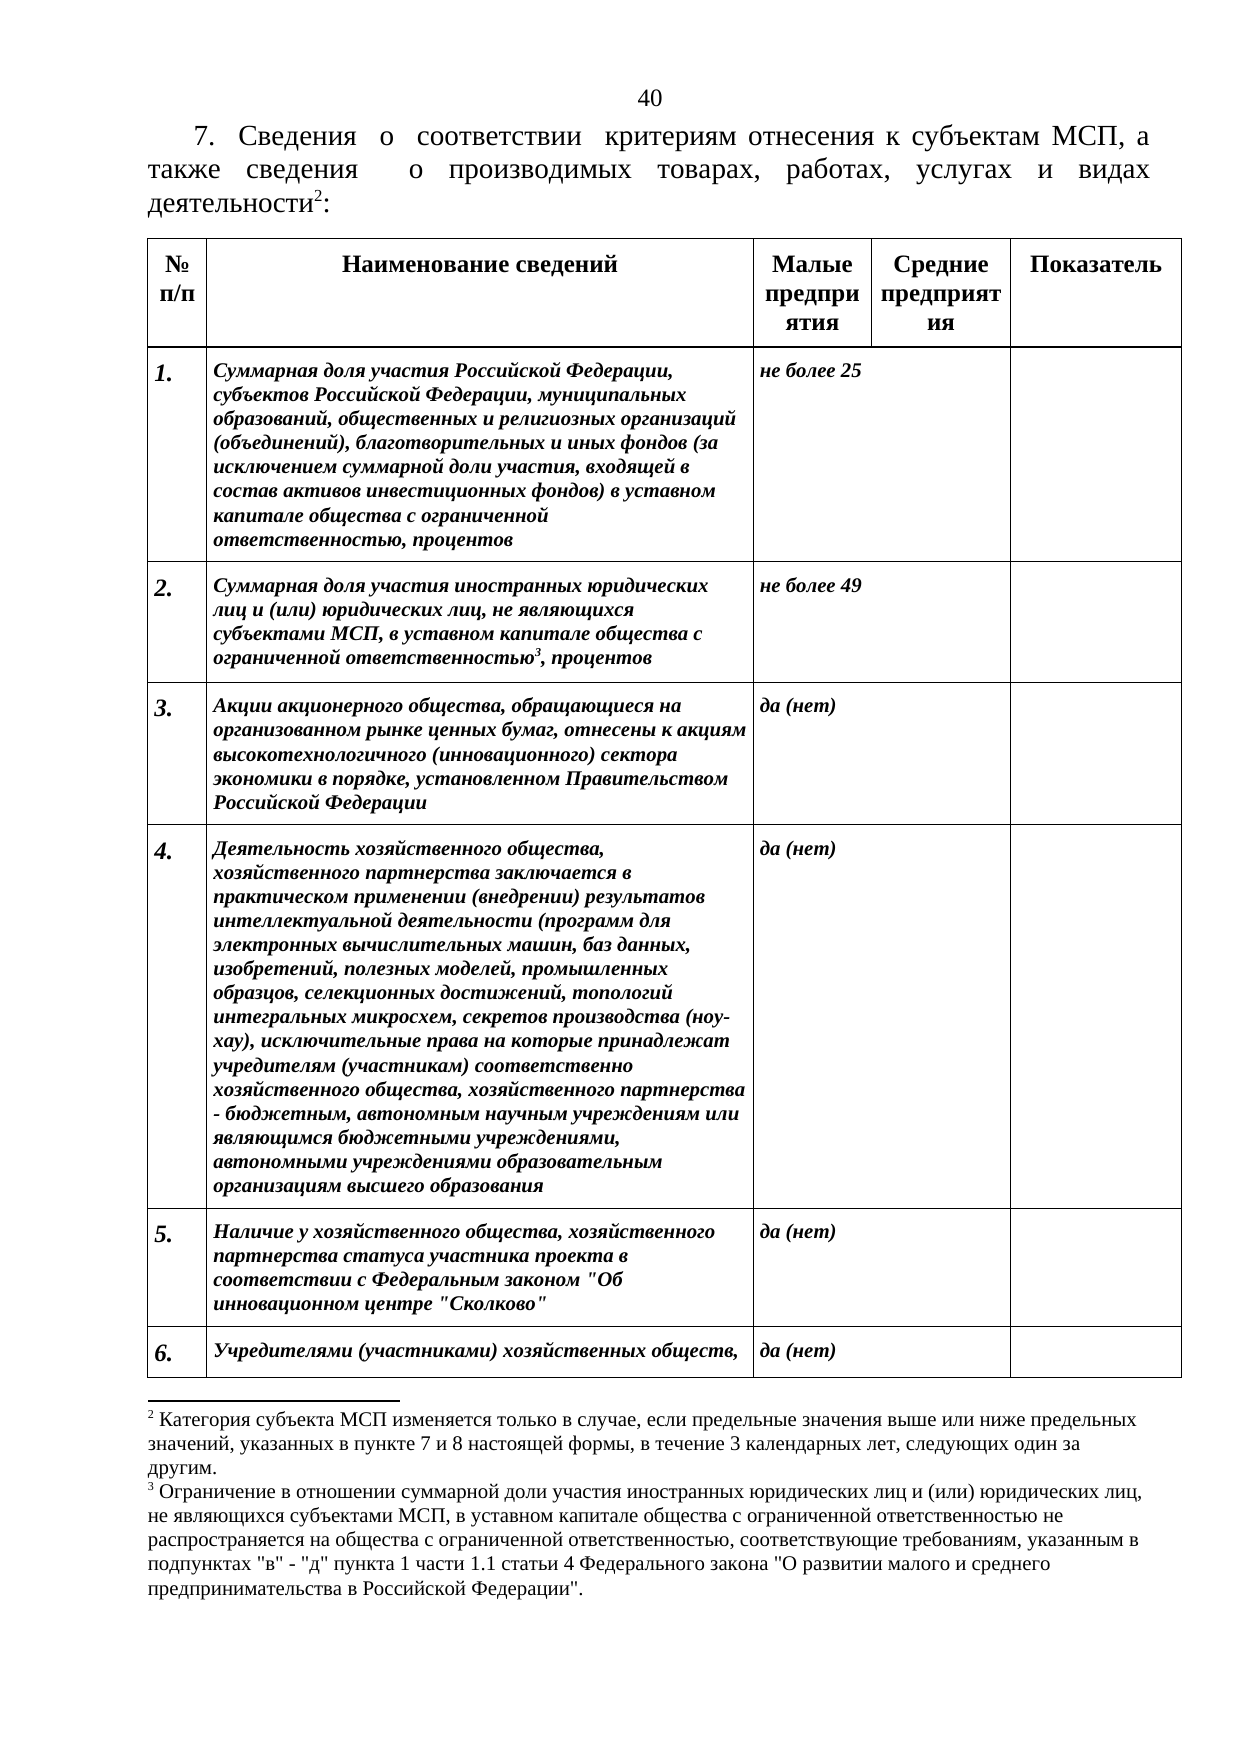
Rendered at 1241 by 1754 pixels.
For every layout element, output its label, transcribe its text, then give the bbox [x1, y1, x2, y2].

table_cell да (нет) [754, 1327, 1010, 1377]
table_cell Суммарная доля участия Российской Федерации, субъектов Российской Федерации, муниципальных образований, общественных и религиозных организаций (объединений), благотворительных и иных фондов (за исключением суммарной доли участия, входящей в состав активов инвестиционных фондов) в уставном капитале общества с ограниченной ответственностью, процентов [207, 348, 753, 561]
table_cell [1011, 683, 1181, 824]
text 7. Сведения о соответствии критериям отнесения к субъектам МСП, а также сведения о производимых товарах, работах, услугах и видах деятельности: [148, 118, 1152, 219]
table_cell [1011, 825, 1181, 1207]
table_cell 4. [148, 825, 206, 1207]
table_cell Деятельность хозяйственного общества, хозяйственного партнерства заключается в практическом применении (внедрении) результатов интеллектуальной деятельности (программ для электронных вычислительных машин, баз данных, изобретений, полезных моделей, промышленных образцов, селекционных достижений, топологий интегральных микросхем, секретов производства (ноу-хау), исключительные права на которые принадлежат учредителям (участникам) соответственно хозяйственного общества, хозяйственного партнерства - бюджетным, автономным научным учреждениям или являющимся бюджетными учреждениями, автономными учреждениями образовательным организациям высшего образования [207, 825, 753, 1207]
table_header № п/п [148, 239, 206, 346]
table_cell не более 25 [754, 348, 1010, 561]
table_cell 2. [148, 562, 206, 682]
table_header Малые предприятия [754, 239, 871, 346]
table_cell 5. [148, 1209, 206, 1326]
table_cell да (нет) [754, 825, 1010, 1207]
table_cell [1011, 1327, 1181, 1377]
table_cell 3. [148, 683, 206, 824]
table_cell [1011, 1209, 1181, 1326]
table_cell не более 49 [754, 562, 1010, 682]
table_cell 1. [148, 348, 206, 561]
table_header Наименование сведений [207, 239, 753, 346]
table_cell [207, 1327, 753, 1377]
table_cell Акции акционерного общества, обращающиеся на организованном рынке ценных бумаг, отнесены к акциям высокотехнологичного (инновационного) сектора экономики в порядке, установленном Правительством Российской Федерации [207, 683, 753, 824]
table_cell Суммарная доля участия иностранных юридических лиц и (или) юридических лиц, не являющихся субъектами МСП, в уставном капитале общества с ограниченной ответственностью, процентов [207, 562, 753, 682]
table_cell 6. [148, 1327, 206, 1377]
table_cell [1011, 562, 1181, 682]
table_header Средние предприятия [872, 239, 1010, 346]
table_header Показатель [1011, 239, 1181, 346]
table_cell Наличие у хозяйственного общества, хозяйственного партнерства статуса участника проекта в соответствии с Федеральным законом "Об инновационном центре "Сколково" [207, 1209, 753, 1326]
table_cell [1011, 348, 1181, 561]
table_cell да (нет) [754, 1209, 1010, 1326]
table_cell да (нет) [754, 683, 1010, 824]
